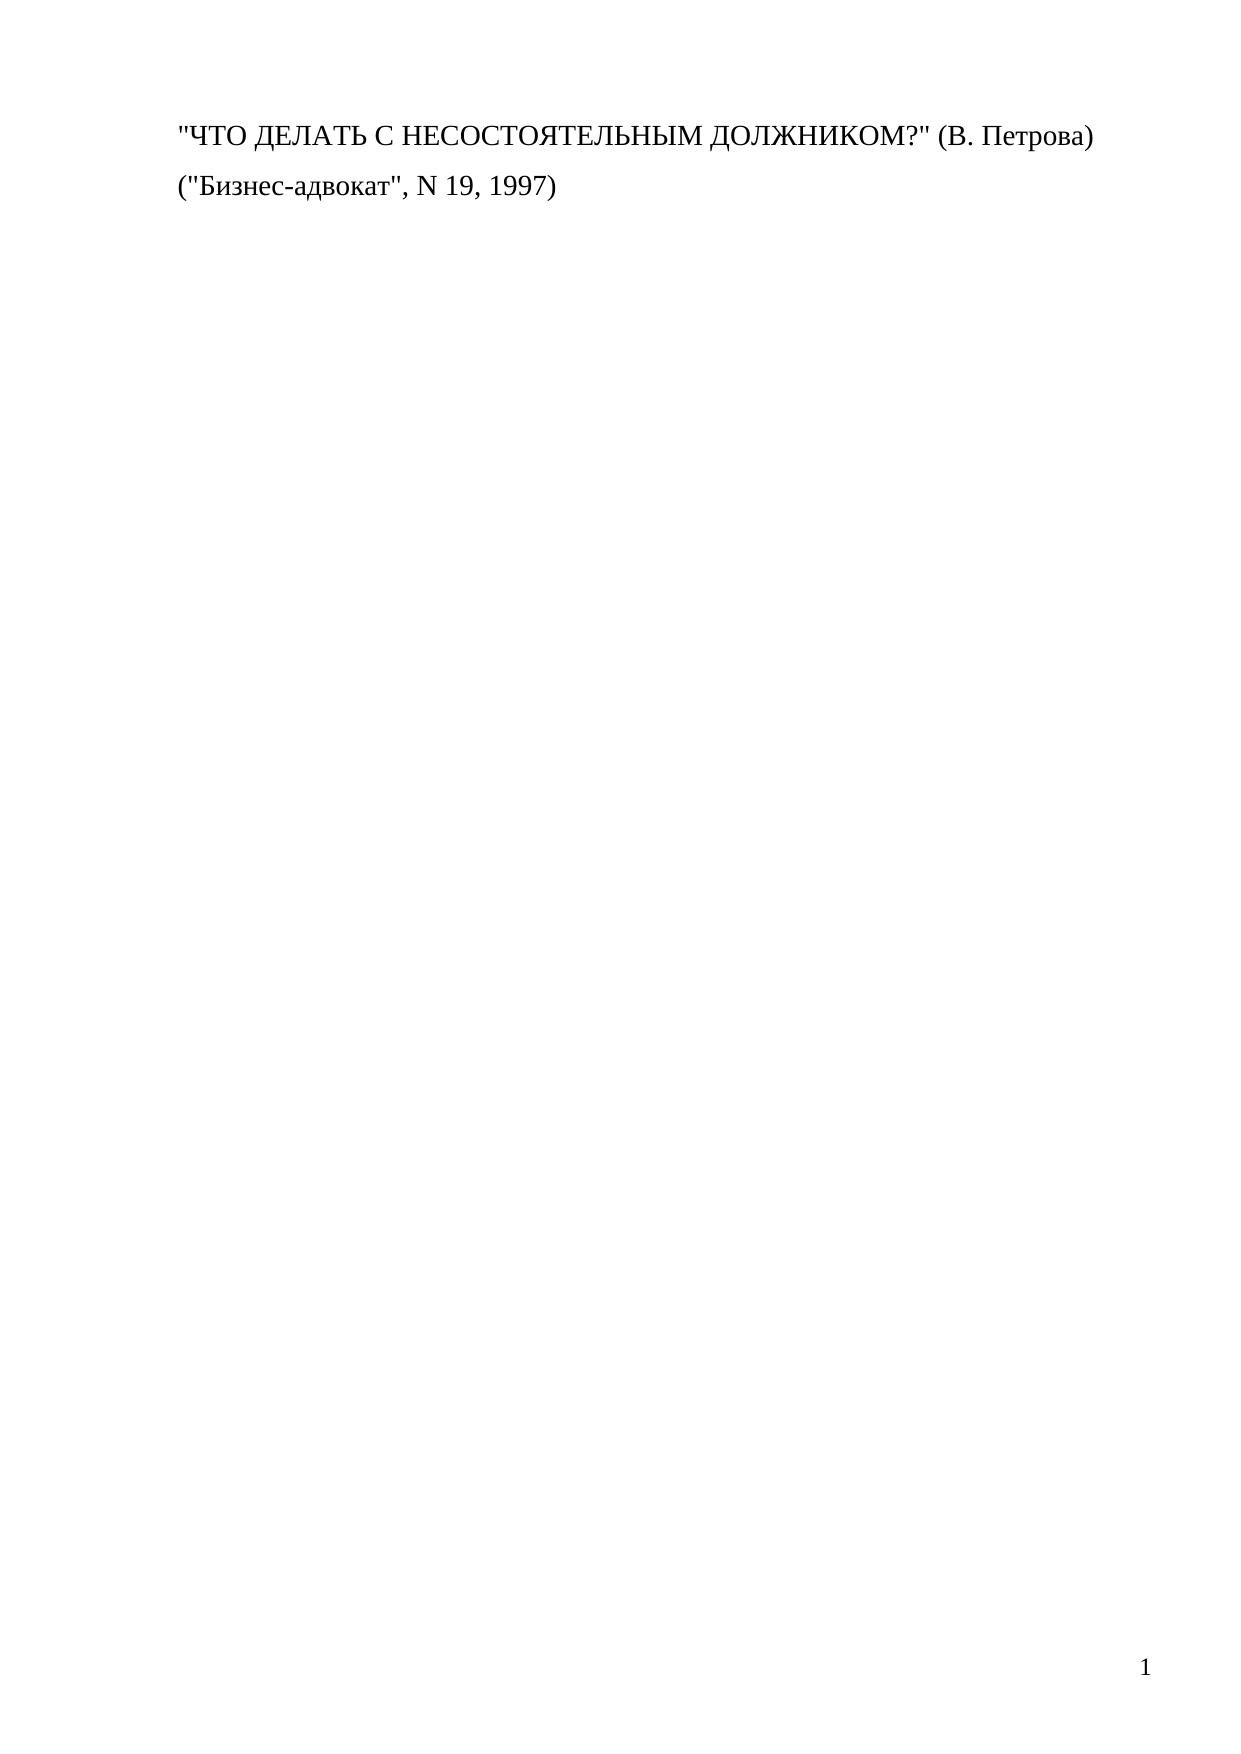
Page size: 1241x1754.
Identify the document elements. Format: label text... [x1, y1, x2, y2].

text "ЧТО ДЕЛАТЬ С НЕСОСТОЯТЕЛЬНЫМ ДОЛЖНИКОМ?" (В. Петрова) ("Бизнес-адвокат", N 19, 1997) [177, 118, 1152, 202]
